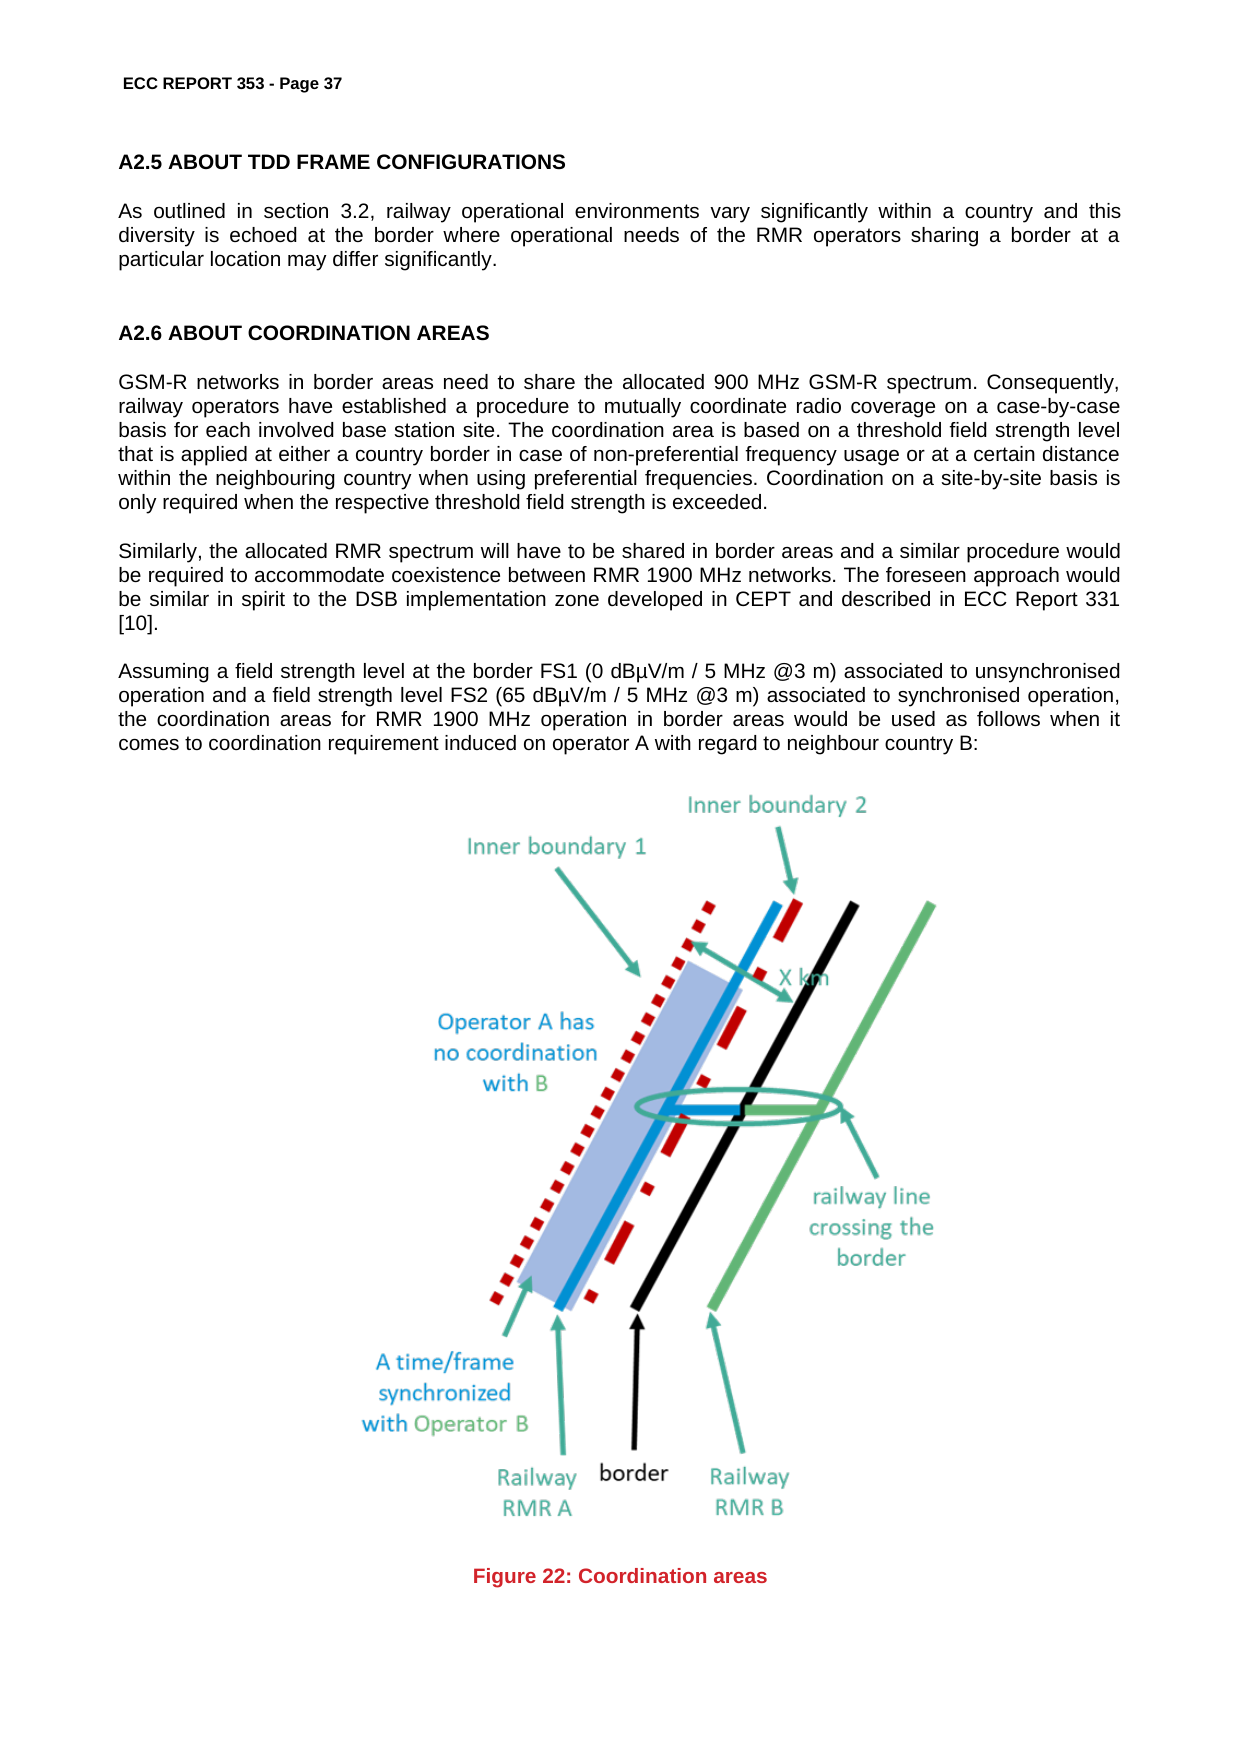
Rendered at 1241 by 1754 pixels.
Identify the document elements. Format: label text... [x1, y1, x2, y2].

text GSM-R networks in border areas need to share the allocated 900 MHz GSM-R spectrum. Consequently, railway operators have established a procedure to mutually coordinate radio coverage on a case-by-case basis for each involved base station site. The coordination area is based on a threshold field strength level that is applied at either a country border in case of non-preferential frequency usage or at a certain distance within the neighbouring country when using preferential frequencies. Coordination on a site-by-site basis is only required when the respective threshold field strength is exceeded. [118, 370, 1122, 513]
text Figure 22: Coordination areas [118, 1564, 1122, 1588]
subtitle About TDD frame configurations [118, 150, 1122, 174]
text As outlined in section 3.2, railway operational environments vary significantly within a country and this diversity is echoed at the border where operational needs of the RMR operators sharing a border at a particular location may differ significantly. [118, 199, 1122, 271]
picture [283, 780, 957, 1539]
text Assuming a field strength level at the border FS1 (0 dBµV/m / 5 MHz @3 m) associated to unsynchronised operation and a field strength level FS2 (65 dBµV/m / 5 MHz @3 m) associated to synchronised operation, the coordination areas for RMR 1900 MHz operation in border areas would be used as follows when it comes to coordination requirement induced on operator A with regard to neighbour country B: [118, 659, 1122, 755]
text Similarly, the allocated RMR spectrum will have to be shared in border areas and a similar procedure would be required to accommodate coexistence between RMR 1900 MHz networks. The foreseen approach would be similar in spirit to the DSB implementation zone developed in CEPT and described in ECC Report 331 [10]. [118, 538, 1122, 634]
subtitle About coordination areas [118, 321, 1122, 345]
